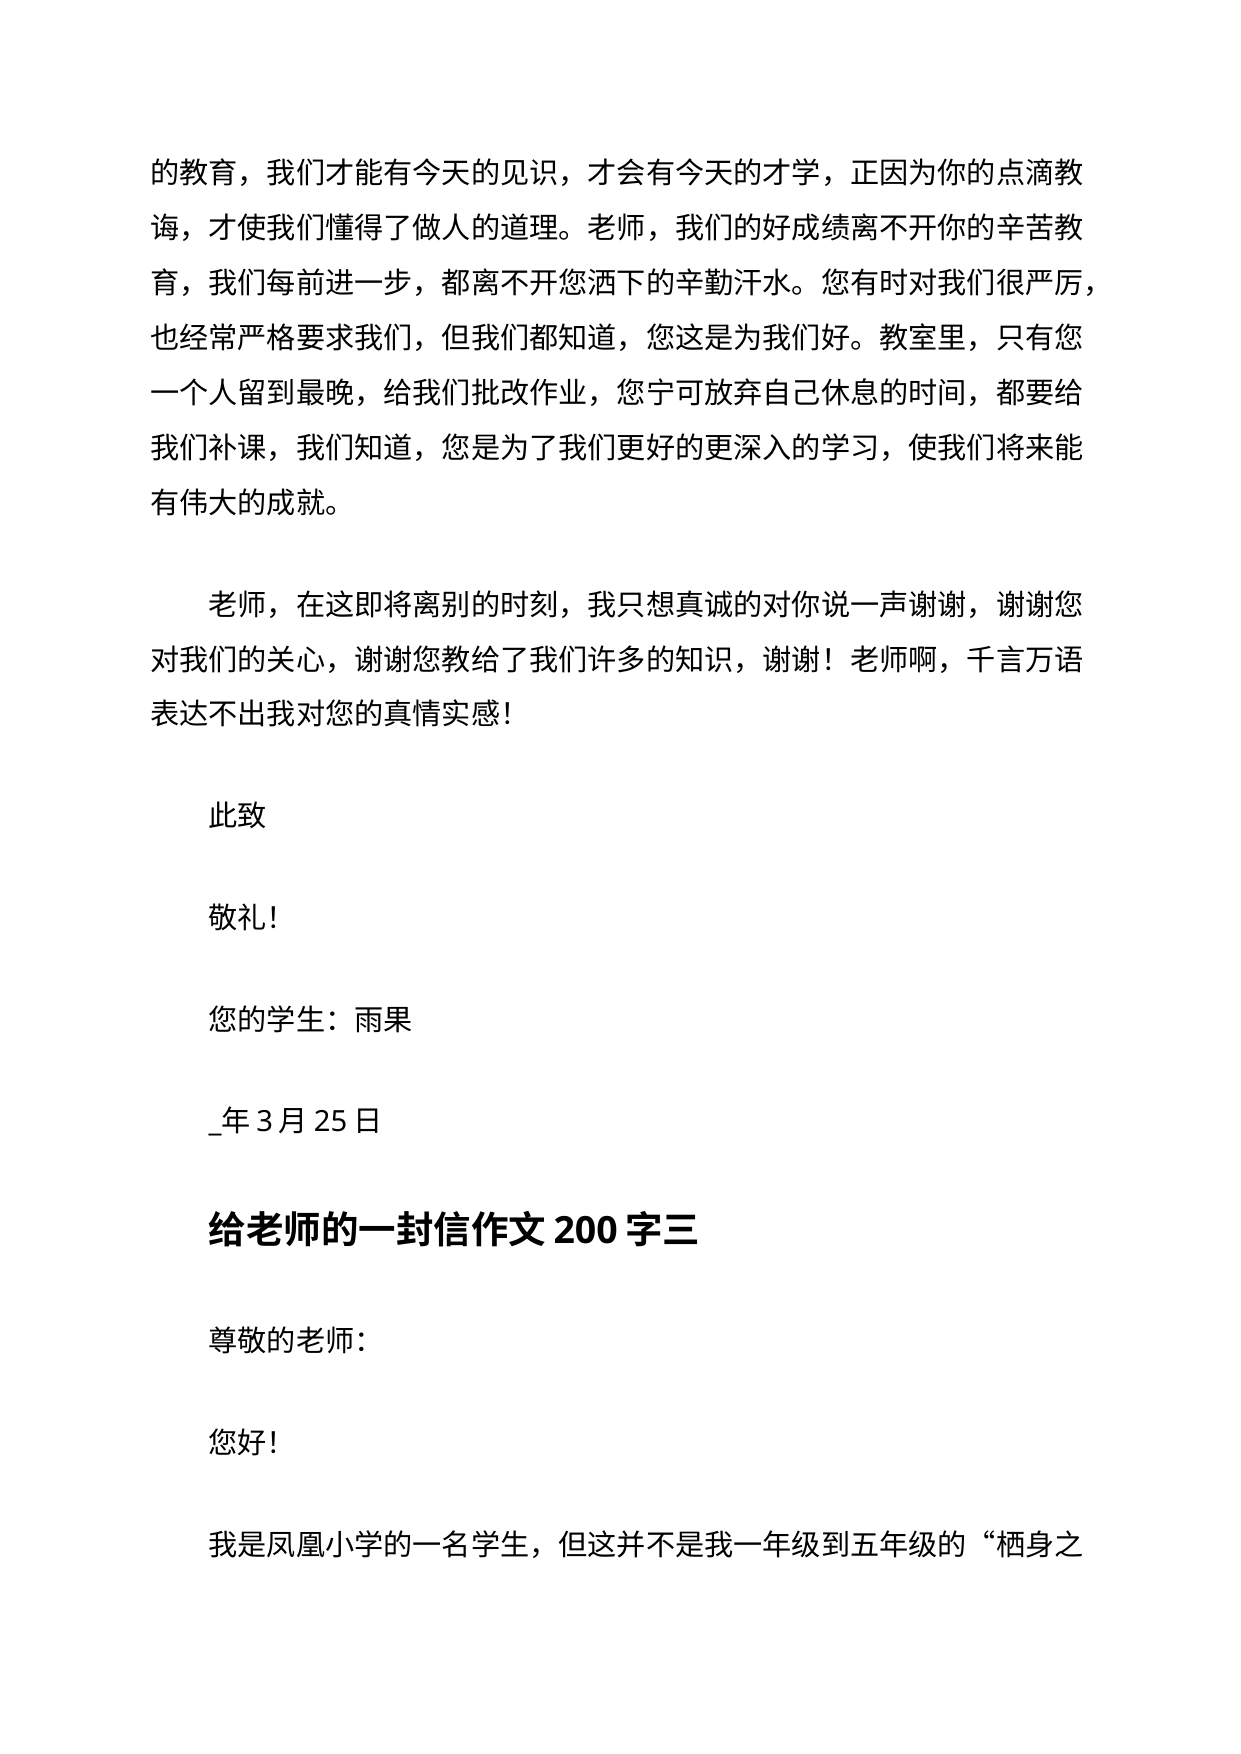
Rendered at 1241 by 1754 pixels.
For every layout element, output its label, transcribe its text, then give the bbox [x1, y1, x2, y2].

text 尊敬的老师： [150, 1318, 1090, 1360]
text 您好！ [150, 1419, 1090, 1462]
text 老师，在这即将离别的时刻，我只想真诚的对你说一声谢谢，谢谢您对我们的关心，谢谢您教给了我们许多的知识，谢谢！老师啊，千言万语表达不出我对您的真情实感！ [150, 581, 1090, 733]
text 您的学生：雨果 [150, 996, 1090, 1038]
text 此致 [150, 793, 1090, 835]
text 给老师的一封信作文200字三 [150, 1200, 1090, 1254]
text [150, 150, 1090, 522]
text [150, 1521, 1090, 1563]
text 敬礼！ [150, 894, 1090, 937]
text _年3月25日 [150, 1098, 1090, 1140]
